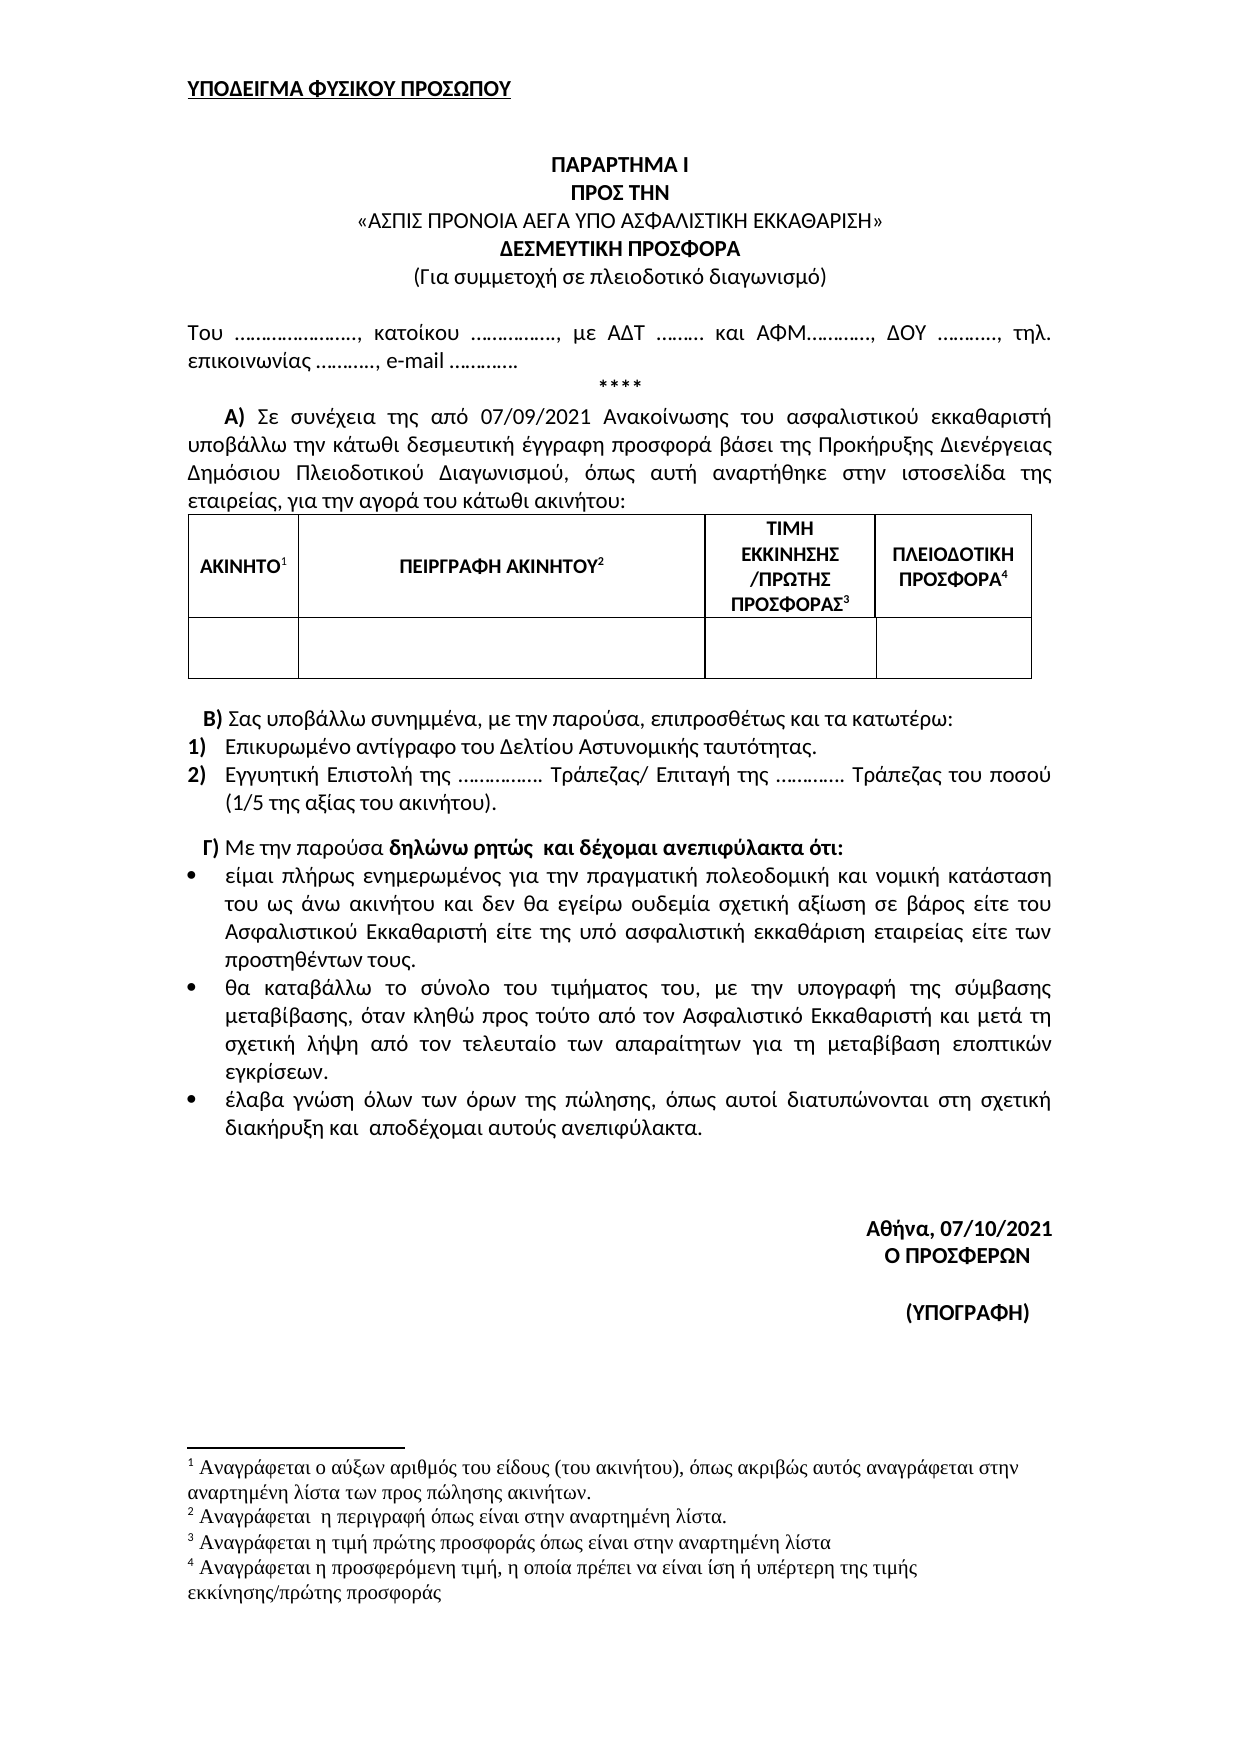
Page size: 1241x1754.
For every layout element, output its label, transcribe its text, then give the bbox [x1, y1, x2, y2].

table_header ΑΚΙΝΗΤΟ [189, 515, 298, 617]
list (ΥΠΟΓΡΑΦΗ) [262, 1298, 1053, 1326]
table_cell [877, 618, 1031, 677]
list Επικυρωμένο αντίγραφο του Δελτίου Αστυνομικής ταυτότητας. [187, 732, 1053, 760]
list Ο ΠΡΟΣΦΕΡΩΝ [262, 1242, 1053, 1270]
text ΠΑΡΑΡΤΗΜΑ Ι [187, 150, 1053, 178]
text Β) Σας υποβάλλω συνημμένα, με την παρούσα, επιπροσθέτως και τα κατωτέρω: [187, 704, 1053, 732]
text ΔΕΣΜΕΥΤΙΚΗ ΠΡΟΣΦΟΡΑ [187, 234, 1053, 262]
text Αθήνα, 07/10/2021 [225, 1214, 1053, 1242]
table_header ΠΕΙΡΓΡΑΦΗ ΑΚΙΝΗΤΟΥ [299, 515, 704, 617]
text Του ………………….., κατοίκου ……………., με ΑΔΤ ……… και ΑΦΜ…………, ΔΟΥ ……….., τηλ. επικοινωνίας ……….., e-mail …………. [187, 318, 1053, 374]
text **** [187, 374, 1053, 402]
text «ΑΣΠΙΣ ΠΡΟΝΟΙΑ ΑΕΓΑ ΥΠΟ ΑΣΦΑΛΙΣΤΙΚΗ ΕΚΚΑΘΑΡΙΣΗ» [187, 206, 1053, 234]
text ΠΡΟΣ ΤΗΝ [187, 178, 1053, 206]
text (Για συμμετοχή σε πλειοδοτικό διαγωνισμό) [187, 262, 1053, 290]
table_cell [189, 618, 298, 677]
list θα καταβάλλω το σύνολο του τιμήματος του, με την υπογραφή της σύμβασης μεταβίβασης, όταν κληθώ προς τούτο από τον Ασφαλιστικό Εκκαθαριστή και μετά τη σχετική λήψη από τον τελευταίο των απαραίτητων για τη μεταβίβαση εποπτικών εγκρίσεων. [187, 973, 1053, 1085]
table_cell [706, 618, 876, 677]
list έλαβα γνώση όλων των όρων της πώλησης, όπως αυτοί διατυπώνονται στη σχετική διακήρυξη και αποδέχομαι αυτούς ανεπιφύλακτα. [187, 1085, 1053, 1141]
text Γ) Με την παρούσα δηλώνω ρητώς και δέχομαι ανεπιφύλακτα ότι: [187, 833, 1053, 861]
table_cell [299, 618, 704, 677]
list Εγγυητική Επιστολή της ……………. Τράπεζας/ Επιταγή της …………. Τράπεζας του ποσού (1/5 της αξίας του ακινήτου). [187, 760, 1053, 816]
list είμαι πλήρως ενημερωμένος για την πραγματική πολεοδομική και νομική κατάσταση του ως άνω ακινήτου και δεν θα εγείρω ουδεμία σχετική αξίωση σε βάρος είτε του Ασφαλιστικού Εκκαθαριστή είτε της υπό ασφαλιστική εκκαθάριση εταιρείας είτε των προστηθέντων τους. [187, 861, 1053, 973]
text Α) Σε συνέχεια της από 07/09/2021 Ανακοίνωσης του ασφαλιστικού εκκαθαριστή υποβάλλω την κάτωθι δεσμευτική έγγραφη προσφορά βάσει της Προκήρυξης Διενέργειας Δημόσιου Πλειοδοτικού Διαγωνισμού, όπως αυτή αναρτήθηκε στην ιστοσελίδα της εταιρείας, για την αγορά του κάτωθι ακινήτου: [187, 402, 1053, 514]
table_header ΠΛΕΙΟΔΟΤΙΚΗ ΠΡΟΣΦΟΡΑ [876, 515, 1031, 617]
table_header ΤΙΜΗ ΕΚΚΙΝΗΣΗΣ /ΠΡΩΤΗΣ ΠΡΟΣΦΟΡΑΣ [706, 515, 874, 617]
